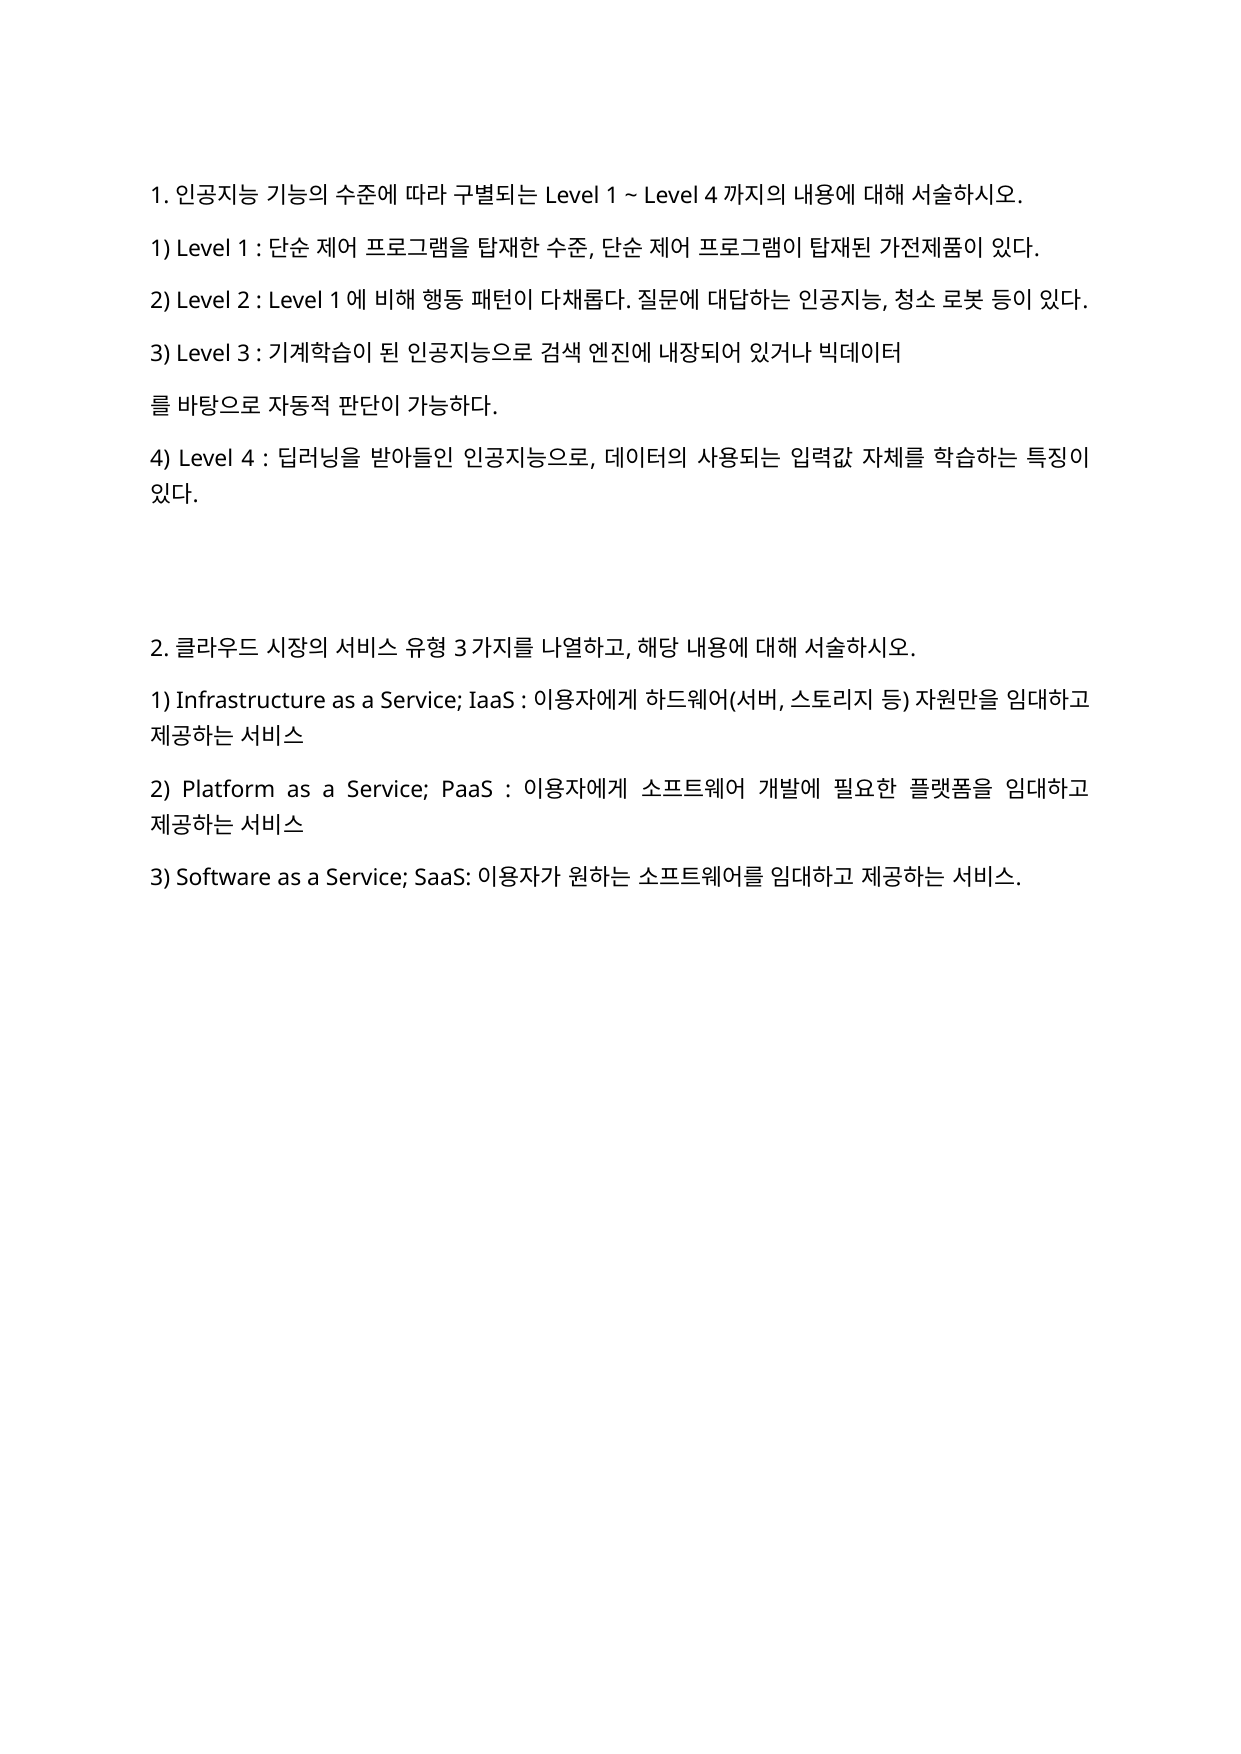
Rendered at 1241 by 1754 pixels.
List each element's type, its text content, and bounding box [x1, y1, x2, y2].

text 1. 인공지능 기능의 수준에 따라 구별되는 Level 1 ~ Level 4 까지의 내용에 대해 서술하시오. [150, 177, 1090, 211]
text 3) Software as a Service; SaaS: 이용자가 원하는 소프트웨어를 임대하고 제공하는 서비스. [150, 859, 1090, 892]
text 2) Level 2 : Level 1에 비해 행동 패턴이 다채롭다. 질문에 대답하는 인공지능, 청소 로봇 등이 있다. [150, 282, 1090, 316]
text 4) Level 4 : 딥러닝을 받아들인 인공지능으로, 데이터의 사용되는 입력값 자체를 학습하는 특징이 있다. [150, 440, 1090, 509]
text 1) Infrastructure as a Service; IaaS : 이용자에게 하드웨어(서버, 스토리지 등) 자원만을 임대하고 제공하는 서비스 [150, 682, 1090, 751]
text 1) Level 1 : 단순 제어 프로그램을 탑재한 수준, 단순 제어 프로그램이 탑재된 가전제품이 있다. [150, 230, 1090, 263]
text 를 바탕으로 자동적 판단이 가능하다. [150, 388, 1090, 421]
text 2) Platform as a Service; PaaS : 이용자에게 소프트웨어 개발에 필요한 플랫폼을 임대하고 제공하는 서비스 [150, 771, 1090, 840]
text 2. 클라우드 시장의 서비스 유형 3가지를 나열하고, 해당 내용에 대해 서술하시오. [150, 629, 1090, 663]
text 3) Level 3 : 기계학습이 된 인공지능으로 검색 엔진에 내장되어 있거나 빅데이터 [150, 335, 1090, 368]
